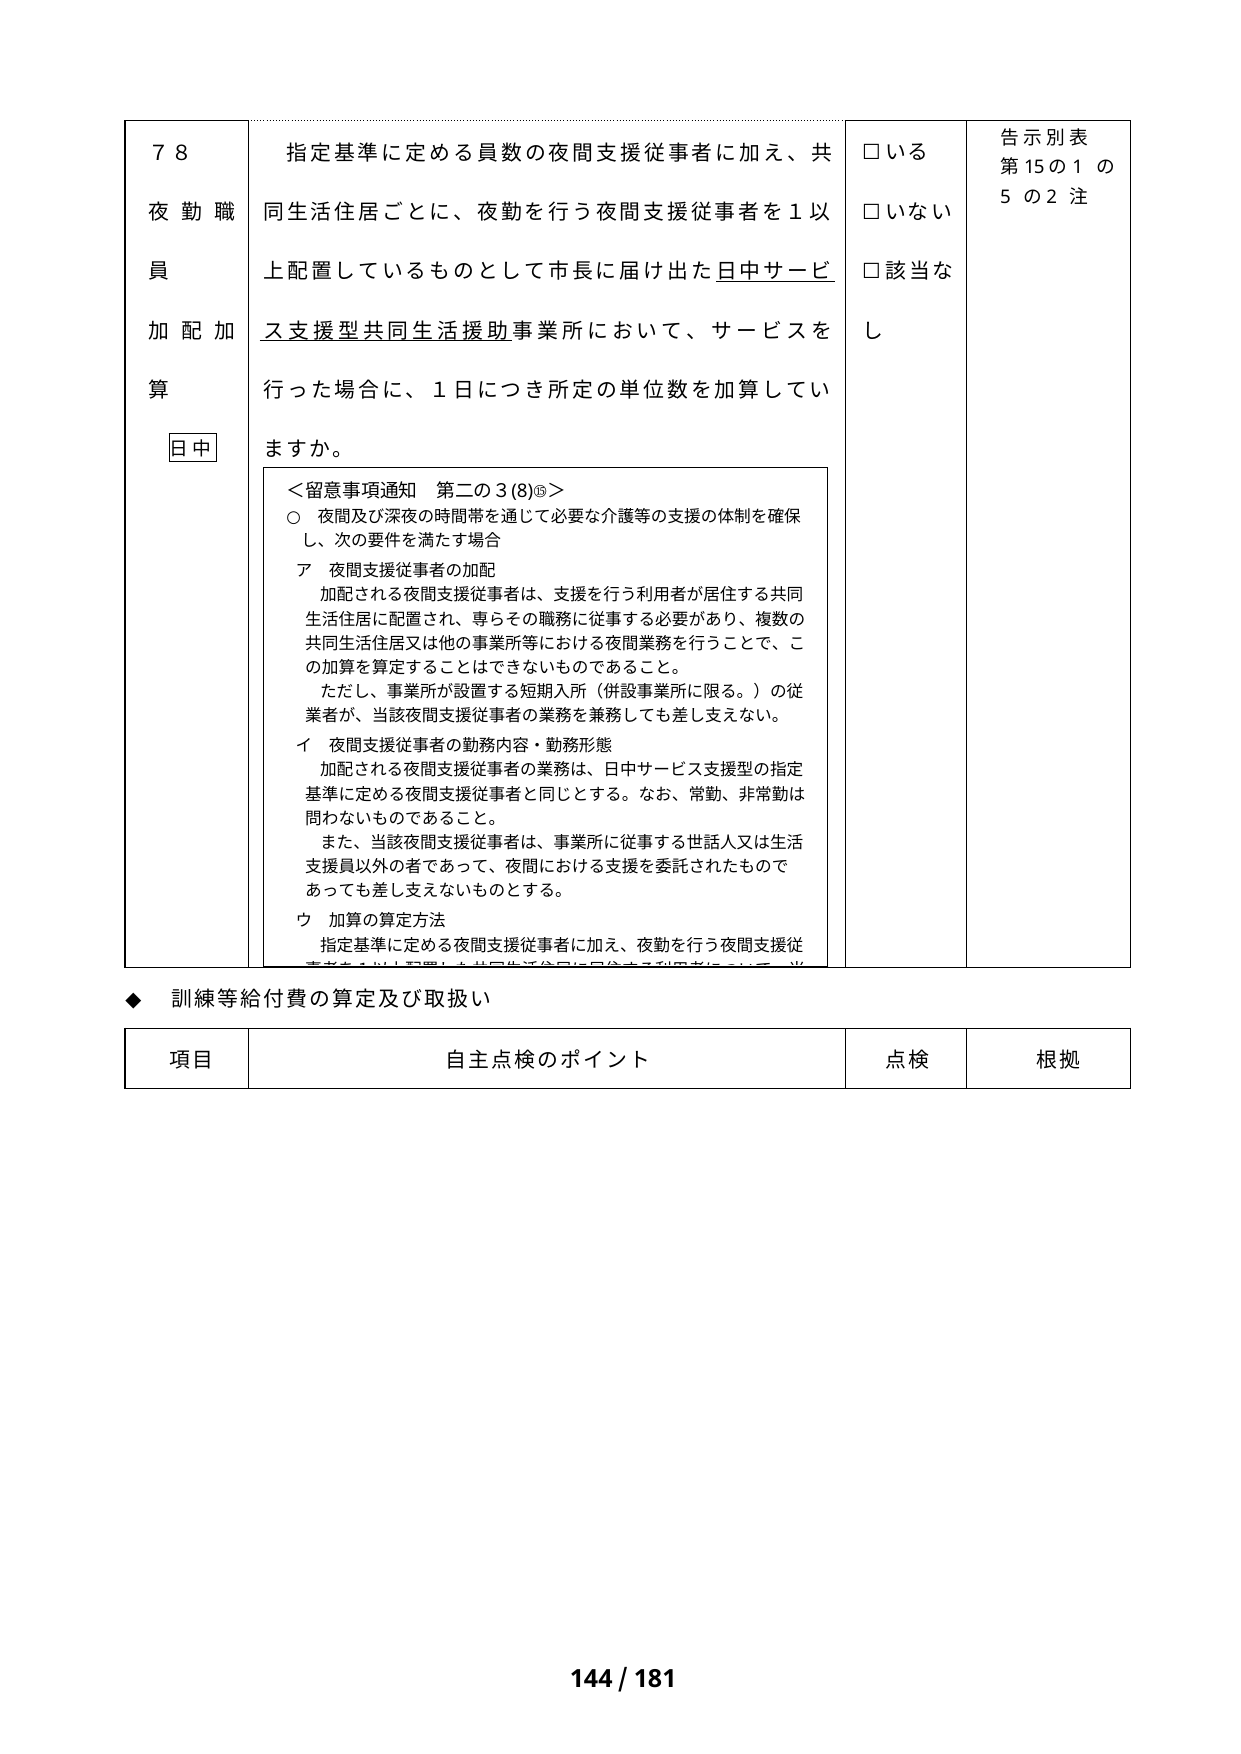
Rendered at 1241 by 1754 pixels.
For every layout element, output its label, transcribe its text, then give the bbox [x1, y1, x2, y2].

table_header 自主点検のポイント [249, 1029, 845, 1088]
table_cell 告示別表 第15の1の5の2注 [967, 121, 1130, 967]
table_header 項目 [126, 1029, 248, 1088]
table_cell 指定基準に定める員数の夜間支援従事者に加え、共同生活住居ごとに、夜勤を行う夜間支援従事者を１以上配置しているものとして市長に届け出た日中サービス支援型共同生活援助事業所において、サービスを行った場合に、１日につき所定の単位数を加算していますか。 [249, 120, 845, 967]
table_header 根拠 [967, 1029, 1130, 1088]
text ◆ 訓練等給付費の算定及び取扱い [125, 968, 1115, 1028]
table_cell ☐いる ☐いない ☐該当なし [846, 121, 966, 967]
table_header 点検 [846, 1029, 966, 1088]
table_cell ７８ 夜勤職員 加配加算 日中 [126, 121, 248, 967]
